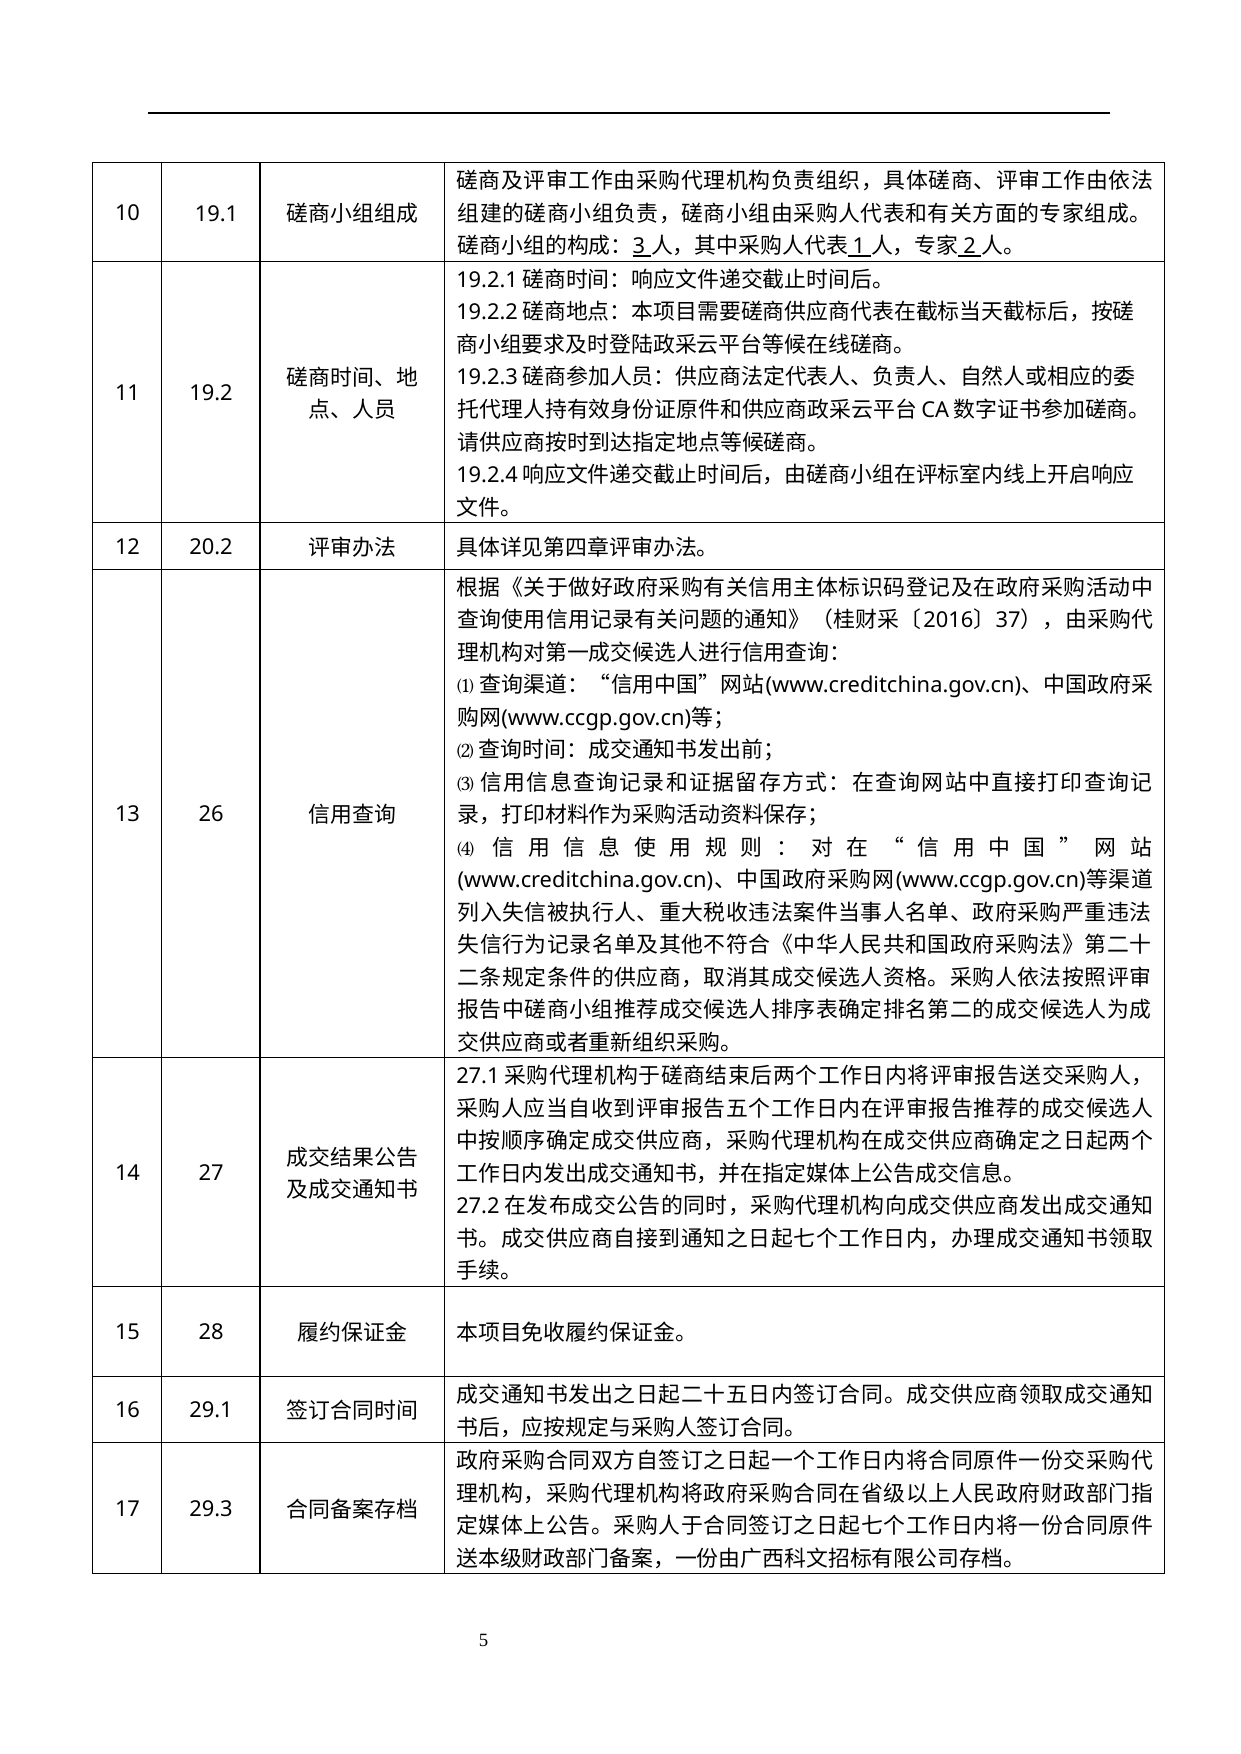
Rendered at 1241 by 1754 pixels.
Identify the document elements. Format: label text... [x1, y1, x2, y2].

table_cell 磋商时间、地点、人员 [261, 262, 444, 522]
table_cell 政府采购合同双方自签订之日起一个工作日内将合同原件一份交采购代理机构，采购代理机构将政府采购合同在省级以上人民政府财政部门指定媒体上公告。采购人于合同签订之日起七个工作日内将一份合同原件送本级财政部门备案，一份由广西科文招标有限公司存档。 [445, 1443, 1164, 1573]
table_cell 评审办法 [261, 523, 444, 568]
table_cell 履约保证金 [261, 1287, 444, 1376]
table_cell 成交结果公告 及成交通知书 [261, 1058, 444, 1286]
table_cell 15 [93, 1287, 161, 1376]
table_cell 29.3 [162, 1443, 259, 1573]
table_cell 27.1采购代理机构于磋商结束后两个工作日内将评审报告送交采购人，采购人应当自收到评审报告五个工作日内在评审报告推荐的成交候选人中按顺序确定成交供应商，采购代理机构在成交供应商确定之日起两个工作日内发出成交通知书，并在指定媒体上公告成交信息。 27.2在发布成交公告的同时，采购代理机构向成交供应商发出成交通知书。成交供应商自接到通知之日起七个工作日内，办理成交通知书领取手续。 [445, 1058, 1164, 1286]
table_cell 14 [93, 1058, 161, 1286]
table_cell 27 [162, 1058, 259, 1286]
table_cell 本项目免收履约保证金。 [445, 1287, 1164, 1376]
table_cell 信用查询 [261, 570, 444, 1057]
table_cell 签订合同时间 [261, 1377, 444, 1442]
table_cell 成交通知书发出之日起二十五日内签订合同。成交供应商领取成交通知书后，应按规定与采购人签订合同。 [445, 1377, 1164, 1442]
table_cell 合同备案存档 [261, 1443, 444, 1573]
table_cell 磋商及评审工作由采购代理机构负责组织，具体磋商、评审工作由依法组建的磋商小组负责，磋商小组由采购人代表和有关方面的专家组成。磋商小组的构成：3 人，其中采购人代表 1 人，专家 2 人。 [445, 163, 1164, 261]
table_cell 磋商小组组成 [261, 163, 444, 261]
table_cell 10 [93, 163, 161, 261]
table_cell 28 [162, 1287, 259, 1376]
table_cell 29.1 [162, 1377, 259, 1442]
table_cell 具体详见第四章评审办法。 [445, 523, 1164, 568]
table_cell 17 [93, 1443, 161, 1573]
table_cell 12 [93, 523, 161, 568]
table_cell 19.2.1磋商时间：响应文件递交截止时间后。 19.2.2磋商地点：本项目需要磋商供应商代表在截标当天截标后，按磋商小组要求及时登陆政采云平台等候在线磋商。 19.2.3磋商参加人员：供应商法定代表人、负责人、自然人或相应的委托代理人持有效身份证原件和供应商政采云平台CA数字证书参加磋商。请供应商按时到达指定地点等候磋商。 19.2.4响应文件递交截止时间后，由磋商小组在评标室内线上开启响应文件。 [445, 262, 1164, 522]
table_cell 20.2 [162, 523, 259, 568]
table_cell 根据《关于做好政府采购有关信用主体标识码登记及在政府采购活动中查询使用信用记录有关问题的通知》（桂财采〔2016〕37），由采购代理机构对第一成交候选人进行信用查询： ⑴查询渠道：“信用中国”网站(www.creditchina.gov.cn)、中国政府采购网(www.ccgp.gov.cn)等； ⑵查询时间：成交通知书发出前； ⑶信用信息查询记录和证据留存方式：在查询网站中直接打印查询记录，打印材料作为采购活动资料保存； ⑷信用信息使用规则：对在“信用中国”网站(www.creditchina.gov.cn)、中国政府采购网(www.ccgp.gov.cn)等渠道列入失信被执行人、重大税收违法案件当事人名单、政府采购严重违法失信行为记录名单及其他不符合《中华人民共和国政府采购法》第二十二条规定条件的供应商，取消其成交候选人资格。采购人依法按照评审报告中磋商小组推荐成交候选人排序表确定排名第二的成交候选人为成交供应商或者重新组织采购。 [445, 570, 1164, 1057]
table_cell 19.2 [162, 262, 259, 522]
table_cell 16 [93, 1377, 161, 1442]
table_cell 19.1 [162, 163, 259, 261]
table_cell 26 [162, 570, 259, 1057]
table_cell 11 [93, 262, 161, 522]
table_cell 13 [93, 570, 161, 1057]
